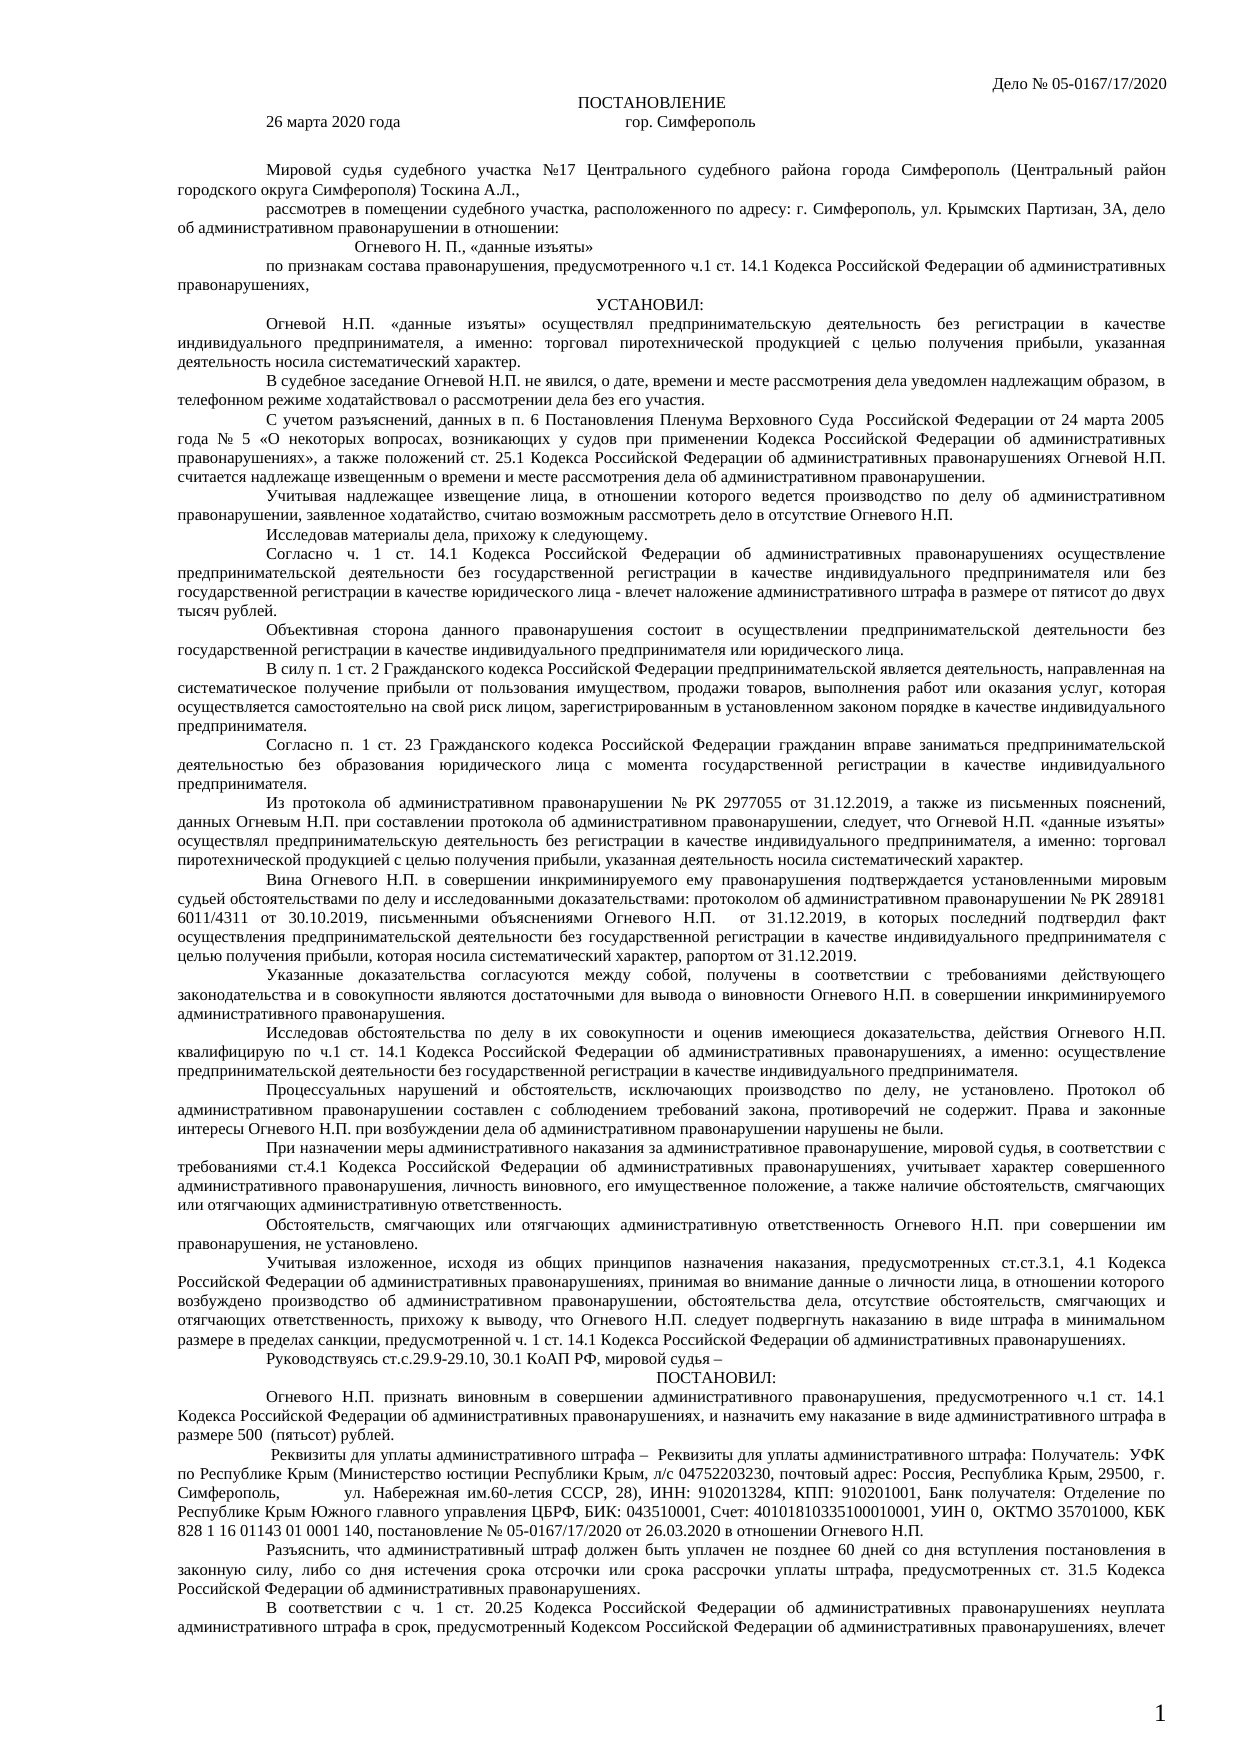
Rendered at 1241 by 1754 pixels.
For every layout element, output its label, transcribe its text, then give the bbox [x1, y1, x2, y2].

text Согласно п. 1 ст. 23 Гражданского кодекса Российской Федерации гражданин вправе заниматься предпринимательской деятельностью без образования юридического лица с момента государственной регистрации в качестве индивидуального предпринимателя. [177, 735, 1167, 793]
text Учитывая изложенное, исходя из общих принципов назначения наказания, предусмотренных ст.ст.3.1, 4.1 Кодекса Российской Федерации об административных правонарушениях, принимая во внимание данные о личности лица, в отношении которого возбуждено производство об административном правонарушении, обстоятельства дела, отсутствие обстоятельств, смягчающих и отягчающих ответственность, прихожу к выводу, что Огневого Н.П. следует подвергнуть наказанию в виде штрафа в минимальном размере в пределах санкции, предусмотренной ч. 1 ст. 14.1 Кодекса Российской Федерации об административных правонарушениях. [177, 1253, 1167, 1348]
text Из протокола об административном правонарушении № РК 2977055 от 31.12.2019, а также из письменных пояснений, данных Огневым Н.П. при составлении протокола об административном правонарушении, следует, что Огневой Н.П. «данные изъяты» осуществлял предпринимательскую деятельность без регистрации в качестве индивидуального предпринимателя, а именно: торговал пиротехнической продукцией с целью получения прибыли, указанная деятельность носила систематический характер. [177, 793, 1167, 869]
text 26 марта 2020 года гор. Симферополь [177, 112, 1167, 131]
text Исследовав обстоятельства по делу в их совокупности и оценив имеющиеся доказательства, действия Огневого Н.П. квалифицирую по ч.1 ст. 14.1 Кодекса Российской Федерации об административных правонарушениях, а именно: осуществление предпринимательской деятельности без государственной регистрации в качестве индивидуального предпринимателя. [177, 1023, 1167, 1080]
text Огневой Н.П. «данные изъяты» осуществлял предпринимательскую деятельность без регистрации в качестве индивидуального предпринимателя, а именно: торговал пиротехнической продукцией с целью получения прибыли, указанная деятельность носила систематический характер. [177, 313, 1167, 371]
text Указанные доказательства согласуются между собой, получены в соответствии с требованиями действующего законодательства и в совокупности являются достаточными для вывода о виновности Огневого Н.П. в совершении инкриминируемого административного правонарушения. [177, 965, 1167, 1023]
text В силу п. 1 ст. 2 Гражданского кодекса Российской Федерации предпринимательской является деятельность, направленная на систематическое получение прибыли от пользования имуществом, продажи товаров, выполнения работ или оказания услуг, которая осуществляется самостоятельно на свой риск лицом, зарегистрированным в установленном законом порядке в качестве индивидуального предпринимателя. [177, 658, 1167, 735]
text Вина Огневого Н.П. в совершении инкриминируемого ему правонарушения подтверждается установленными мировым судьей обстоятельствами по делу и исследованными доказательствами: протоколом об административном правонарушении № РК 289181 6011/4311 от 30.10.2019, письменными объяснениями Огневого Н.П. от 31.12.2019, в которых последний подтвердил факт осуществления предпринимательской деятельности без государственной регистрации в качестве индивидуального предпринимателя с целью получения прибыли, которая носила систематический характер, рапортом от 31.12.2019. [177, 869, 1167, 965]
text Обстоятельств, смягчающих или отягчающих административную ответственность Огневого Н.П. при совершении им правонарушения, не установлено. [177, 1214, 1167, 1253]
text Согласно ч. 1 ст. 14.1 Кодекса Российской Федерации об административных правонарушениях осуществление предпринимательской деятельности без государственной регистрации в качестве индивидуального предпринимателя или без государственной регистрации в качестве юридического лица - влечет наложение административного штрафа в размере от пятисот до двух тысяч рублей. [177, 543, 1167, 620]
text Мировой судья судебного участка №17 Центрального судебного района города Симферополь (Центральный район городского округа Симферополя) Тоскина А.Л., [177, 160, 1167, 198]
text Учитывая надлежащее извещение лица, в отношении которого ведется производство по делу об административном правонарушении, заявленное ходатайство, считаю возможным рассмотреть дело в отсутствие Огневого Н.П. [177, 486, 1167, 524]
text Огневого Н.П. признать виновным в совершении административного правонарушения, предусмотренного ч.1 ст. 14.1 Кодекса Российской Федерации об административных правонарушениях, и назначить ему наказание в виде административного штрафа в размере 500 (пятьсот) рублей. [177, 1387, 1167, 1444]
text С учетом разъяснений, данных в п. 6 Постановления Пленума Верховного Суда Российской Федерации от 24 марта 2005 года № 5 «О некоторых вопросах, возникающих у судов при применении Кодекса Российской Федерации об административных правонарушениях», а также положений ст. 25.1 Кодекса Российской Федерации об административных правонарушениях Огневой Н.П. считается надлежаще извещенным о времени и месте рассмотрения дела об административном правонарушении. [177, 409, 1167, 486]
text Процессуальных нарушений и обстоятельств, исключающих производство по делу, не установлено. Протокол об административном правонарушении составлен с соблюдением требований закона, противоречий не содержит. Права и законные интересы Огневого Н.П. при возбуждении дела об административном правонарушении нарушены не были. [177, 1080, 1167, 1138]
text Разъяснить, что административный штраф должен быть уплачен не позднее 60 дней со дня вступления постановления в законную силу, либо со дня истечения срока отсрочки или срока рассрочки уплаты штрафа, предусмотренных ст. 31.5 Кодекса Российской Федерации об административных правонарушениях. [177, 1540, 1167, 1598]
text ПОСТАНОВИЛ: [177, 1368, 1167, 1387]
text Дело № 05-0167/17/2020 [118, 74, 1167, 93]
text Исследовав материалы дела, прихожу к следующему. [177, 524, 1167, 543]
text УСТАНОВИЛ: [118, 294, 1167, 313]
text Объективная сторона данного правонарушения состоит в осуществлении предпринимательской деятельности без государственной регистрации в качестве индивидуального предпринимателя или юридического лица. [177, 620, 1167, 658]
text Руководствуясь ст.с.29.9-29.10, 30.1 КоАП РФ, мировой судья – [177, 1348, 1167, 1368]
text Огневого Н. П., «данные изъяты» [354, 237, 1167, 256]
text При назначении меры административного наказания за административное правонарушение, мировой судья, в соответствии с требованиями ст.4.1 Кодекса Российской Федерации об административных правонарушениях, учитывает характер совершенного административного правонарушения, личность виновного, его имущественное положение, а также наличие обстоятельств, смягчающих или отягчающих административную ответственность. [177, 1138, 1167, 1214]
text ПОСТАНОВЛЕНИЕ [118, 93, 1167, 112]
text рассмотрев в помещении судебного участка, расположенного по адресу: г. Симферополь, ул. Крымских Партизан, 3А, дело об административном правонарушении в отношении: [177, 198, 1167, 237]
text Реквизиты для уплаты административного штрафа – Реквизиты для уплаты административного штрафа: Получатель: УФК по Республике Крым (Министерство юстиции Республики Крым, л/с 04752203230, почтовый адрес: Россия, Республика Крым, 29500, г. Симферополь, ул. Набережная им.60-летия СССР, 28), ИНН: 9102013284, КПП: 910201001, Банк получателя: Отделение по Республике Крым Южного главного управления ЦБРФ, БИК: 043510001, Счет: 40101810335100010001, УИН 0, ОКТМО 35701000, КБК 828 1 16 01143 01 0001 140, постановление № 05-0167/17/2020 от 26.03.2020 в отношении Огневого Н.П. [177, 1444, 1167, 1540]
text В судебное заседание Огневой Н.П. не явился, о дате, времени и месте рассмотрения дела уведомлен надлежащим образом, в телефонном режиме ходатайствовал о рассмотрении дела без его участия. [177, 371, 1167, 409]
text по признакам состава правонарушения, предусмотренного ч.1 ст. 14.1 Кодекса Российской Федерации об административных правонарушениях, [177, 256, 1167, 294]
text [177, 1598, 1167, 1636]
